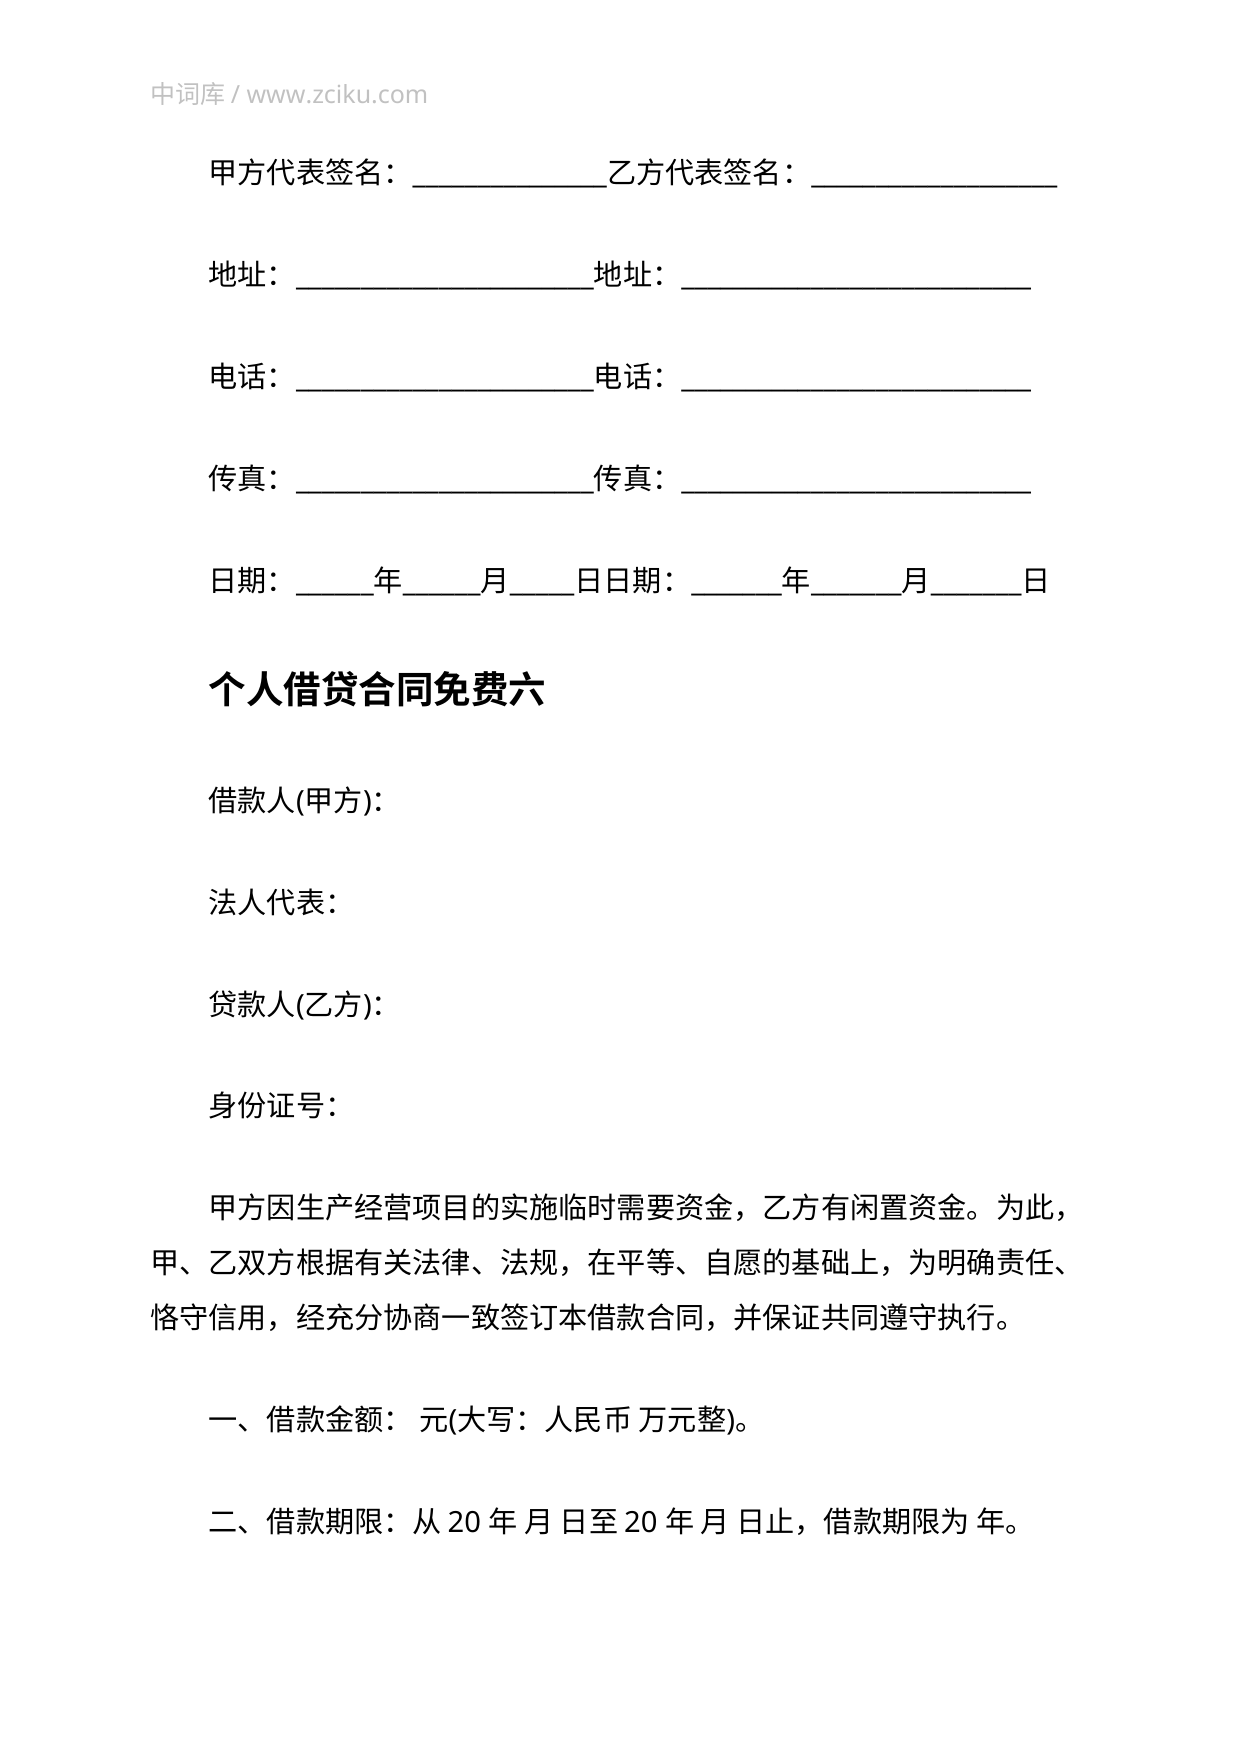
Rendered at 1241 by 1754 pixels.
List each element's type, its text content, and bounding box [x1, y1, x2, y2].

text 甲方代表签名：_______________乙方代表签名：___________________ [150, 150, 1090, 192]
text 地址：_______________________地址：___________________________ [150, 252, 1090, 294]
text 个人借贷合同免费六 [150, 660, 1090, 714]
text 贷款人(乙方)： [150, 981, 1090, 1023]
text 法人代表： [150, 879, 1090, 922]
text 电话：_______________________电话：___________________________ [150, 354, 1090, 396]
text 身份证号： [150, 1083, 1090, 1125]
text 一、借款金额： 元(大写：人民币 万元整)。 [150, 1396, 1090, 1439]
text 日期：______年______月_____日日期：_______年_______月_______日 [150, 558, 1090, 600]
text 借款人(甲方)： [150, 777, 1090, 820]
text 甲方因生产经营项目的实施临时需要资金，乙方有闲置资金。为此，甲、乙双方根据有关法律、法规，在平等、自愿的基础上，为明确责任、恪守信用，经充分协商一致签订本借款合同，并保证共同遵守执行。 [150, 1185, 1090, 1337]
text 二、借款期限：从20 年 月 日至20 年 月 日止，借款期限为 年。 [150, 1498, 1090, 1541]
text 传真：_______________________传真：___________________________ [150, 456, 1090, 498]
